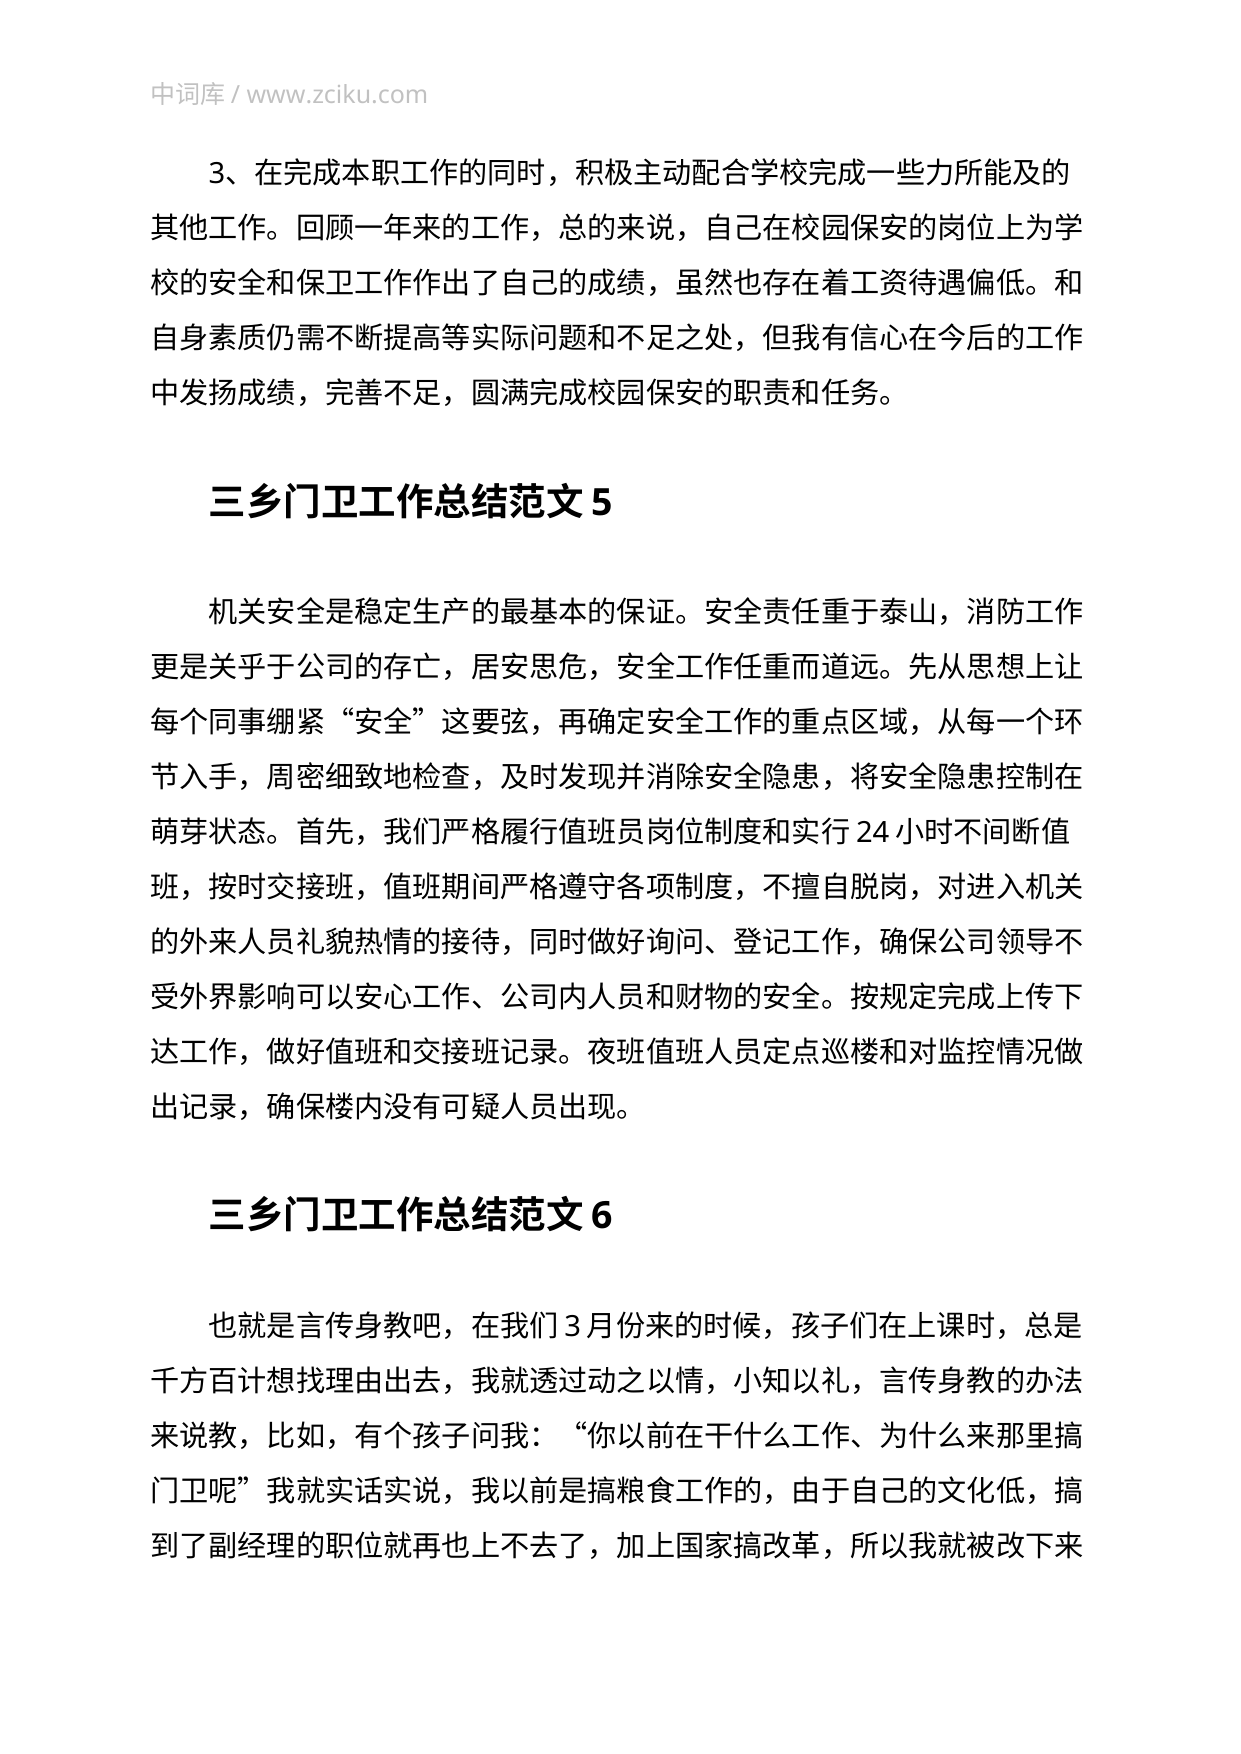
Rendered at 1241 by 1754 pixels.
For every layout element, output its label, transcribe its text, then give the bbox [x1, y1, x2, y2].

text 3、在完成本职工作的同时，积极主动配合学校完成一些力所能及的其他工作。回顾一年来的工作，总的来说，自己在校园保安的岗位上为学校的安全和保卫工作作出了自己的成绩，虽然也存在着工资待遇偏低。和自身素质仍需不断提高等实际问题和不足之处，但我有信心在今后的工作中发扬成绩，完善不足，圆满完成校园保安的职责和任务。 [150, 150, 1090, 412]
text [150, 1303, 1090, 1564]
text 机关安全是稳定生产的最基本的保证。安全责任重于泰山，消防工作更是关乎于公司的存亡，居安思危，安全工作任重而道远。先从思想上让每个同事绷紧“安全”这要弦，再确定安全工作的重点区域，从每一个环节入手，周密细致地检查，及时发现并消除安全隐患，将安全隐患控制在萌芽状态。首先，我们严格履行值班员岗位制度和实行24小时不间断值班，按时交接班，值班期间严格遵守各项制度，不擅自脱岗，对进入机关的外来人员礼貌热情的接待，同时做好询问、登记工作，确保公司领导不受外界影响可以安心工作、公司内人员和财物的安全。按规定完成上传下达工作，做好值班和交接班记录。夜班值班人员定点巡楼和对监控情况做出记录，确保楼内没有可疑人员出现。 [150, 589, 1090, 1126]
text 三乡门卫工作总结范文6 [150, 1185, 1090, 1239]
text 三乡门卫工作总结范文5 [150, 471, 1090, 526]
